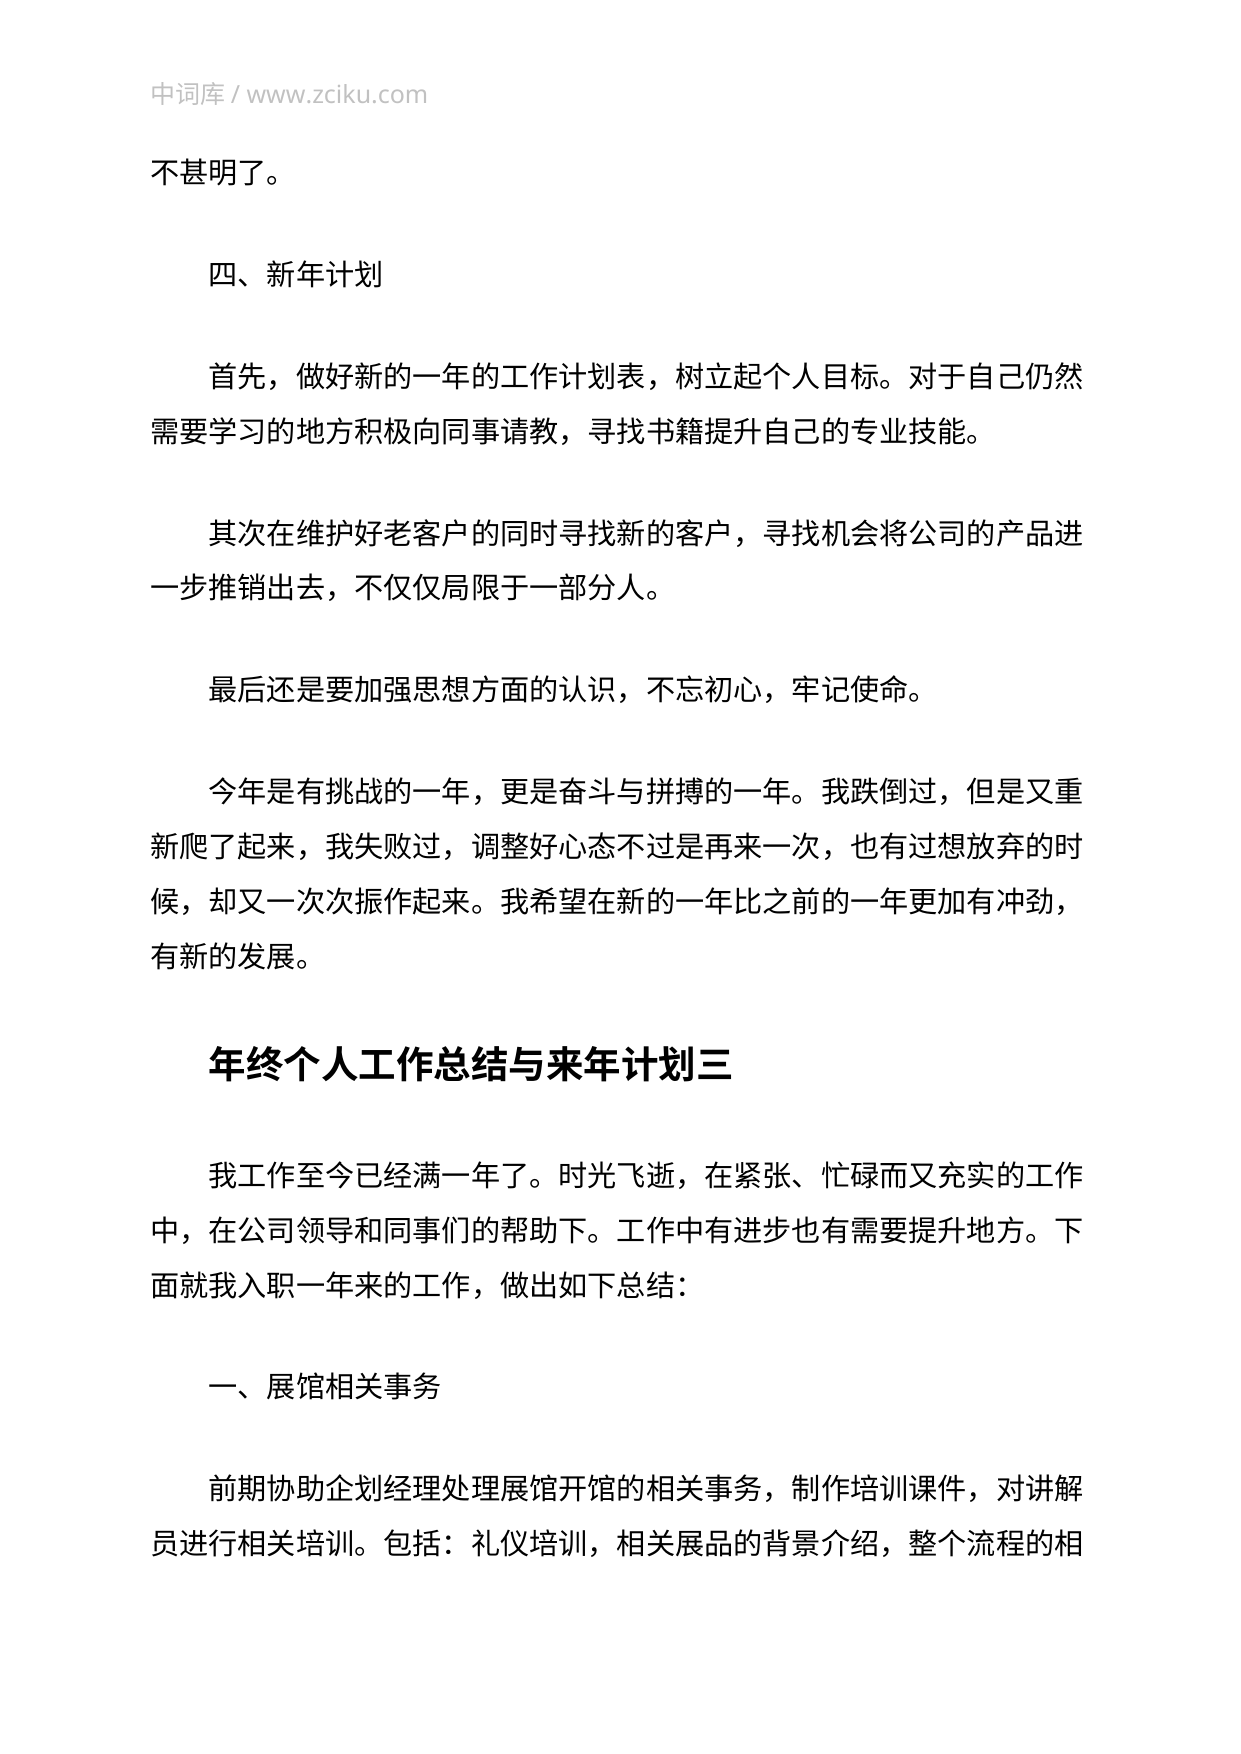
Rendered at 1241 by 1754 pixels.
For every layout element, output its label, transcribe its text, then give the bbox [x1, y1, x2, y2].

text 首先，做好新的一年的工作计划表，树立起个人目标。对于自己仍然需要学习的地方积极向同事请教，寻找书籍提升自己的专业技能。 [150, 353, 1090, 451]
text 四、新年计划 [150, 252, 1090, 294]
text 一、展馆相关事务 [150, 1364, 1090, 1406]
text 最后还是要加强思想方面的认识，不忘初心，牢记使命。 [150, 667, 1090, 709]
text 我工作至今已经满一年了。时光飞逝，在紧张、忙碌而又充实的工作中，在公司领导和同事们的帮助下。工作中有进步也有需要提升地方。下面就我入职一年来的工作，做出如下总结： [150, 1152, 1090, 1304]
text 今年是有挑战的一年，更是奋斗与拼搏的一年。我跌倒过，但是又重新爬了起来，我失败过，调整好心态不过是再来一次，也有过想放弃的时候，却又一次次振作起来。我希望在新的一年比之前的一年更加有冲劲，有新的发展。 [150, 769, 1090, 976]
text 年终个人工作总结与来年计划三 [150, 1035, 1090, 1089]
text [150, 1466, 1090, 1563]
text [150, 150, 1090, 192]
text 其次在维护好老客户的同时寻找新的客户，寻找机会将公司的产品进一步推销出去，不仅仅局限于一部分人。 [150, 510, 1090, 607]
